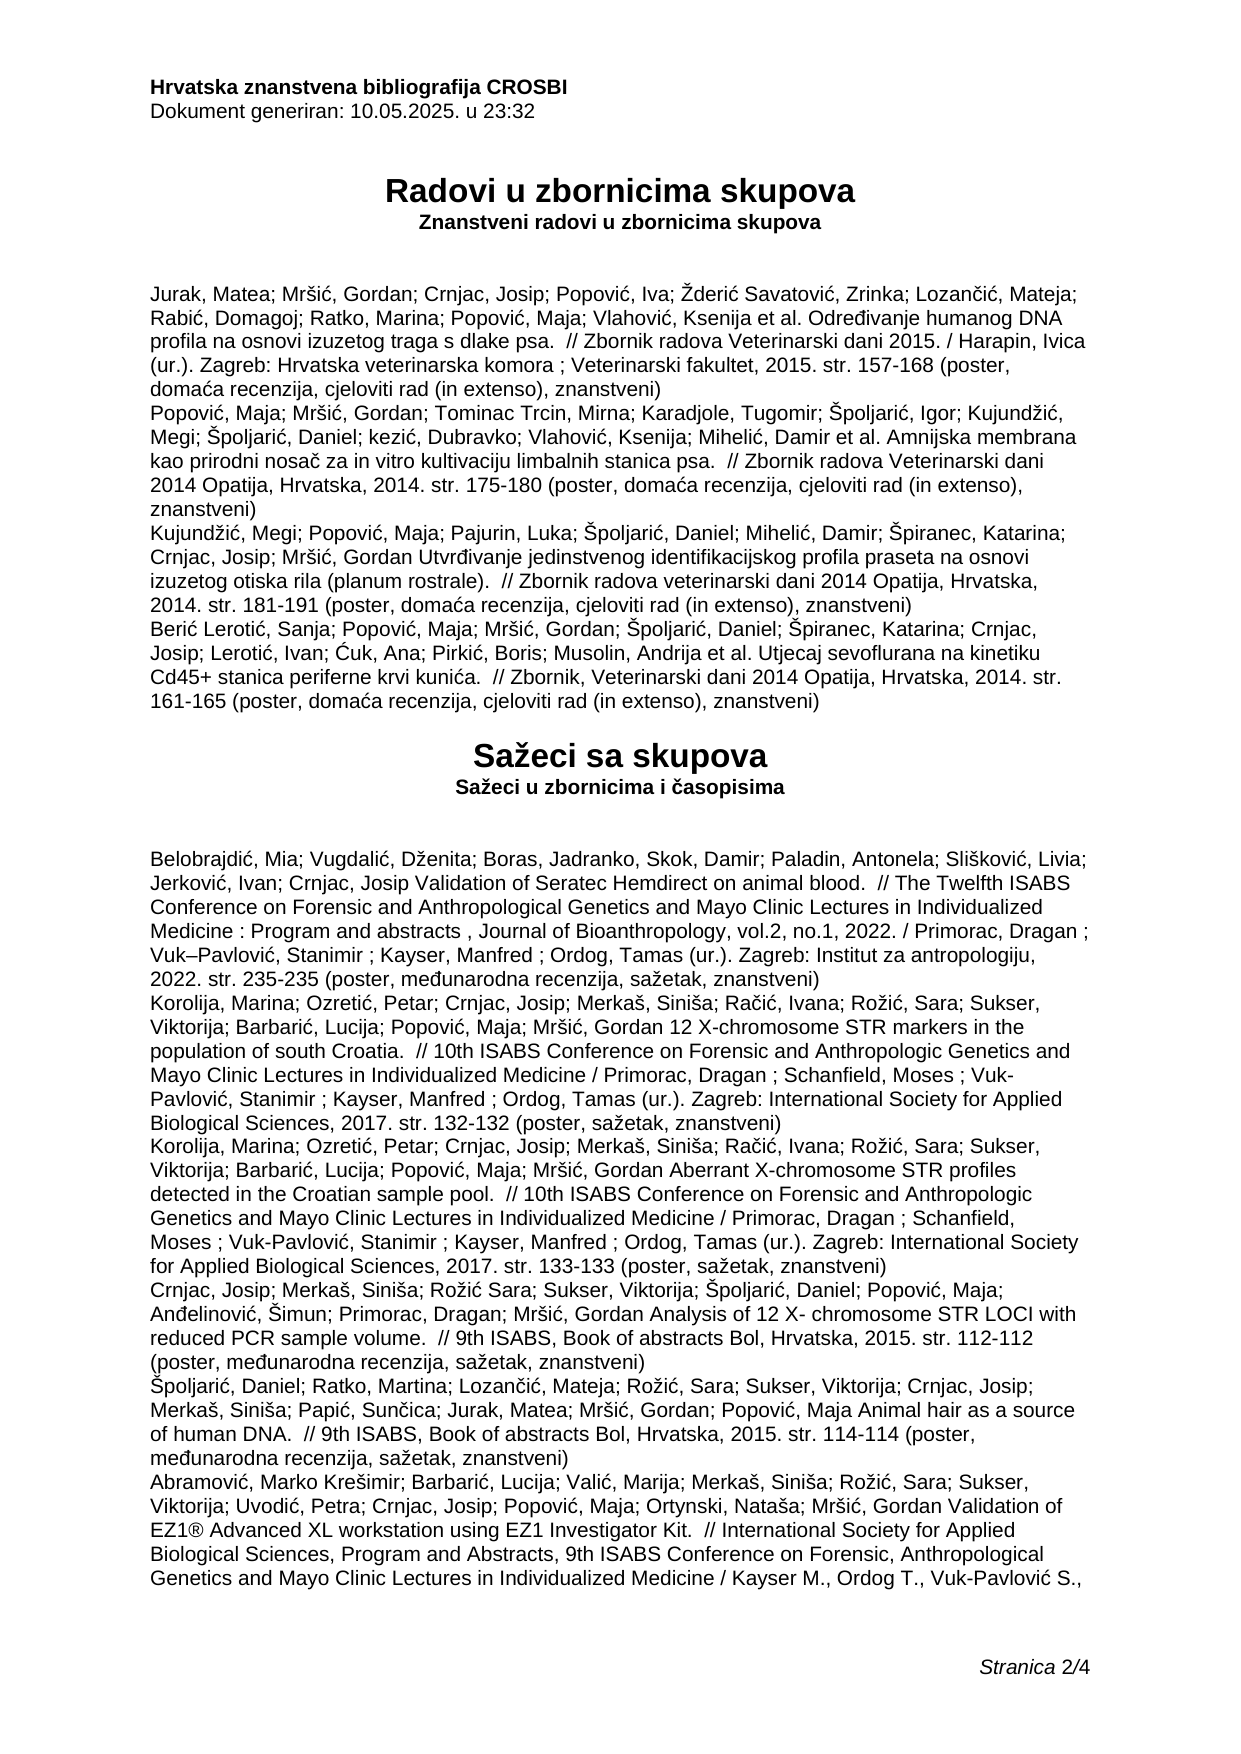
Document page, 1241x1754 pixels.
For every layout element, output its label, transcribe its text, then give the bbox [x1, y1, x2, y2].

text Kujundžić, Megi; Popović, Maja; Pajurin, Luka; Špoljarić, Daniel; Mihelić, Damir; Špiranec, Katarina; Crnjac, Josip; Mršić, Gordan [150, 521, 1090, 617]
subtitle Radovi u zbornicima skupova [150, 171, 1090, 209]
text Jurak, Matea; Mršić, Gordan; Crnjac, Josip; Popović, Iva; Žderić Savatović, Zrinka; Lozančić, Mateja; Rabić, Domagoj; Ratko, Marina; Popović, Maja; Vlahović, Ksenija et al. [150, 281, 1090, 401]
text Popović, Maja; Mršić, Gordan; Tominac Trcin, Mirna; Karadjole, Tugomir; Špoljarić, Igor; Kujundžić, Megi; Špoljarić, Daniel; kezić, Dubravko; Vlahović, Ksenija; Mihelić, Damir et al. [150, 401, 1090, 521]
text Berić Lerotić, Sanja; Popović, Maja; Mršić, Gordan; Špoljarić, Daniel; Špiranec, Katarina; Crnjac, Josip; Lerotić, Ivan; Ćuk, Ana; Pirkić, Boris; Musolin, Andrija et al. [150, 617, 1090, 713]
text Špoljarić, Daniel; Ratko, Martina; Lozančić, Mateja; Rožić, Sara; Sukser, Viktorija; Crnjac, Josip; Merkaš, Siniša; Papić, Sunčica; Jurak, Matea; Mršić, Gordan; Popović, Maja [150, 1374, 1090, 1470]
text Belobrajdić, Mia; Vugdalić, Dženita; Boras, Jadranko, Skok, Damir; Paladin, Antonela; Slišković, Livia; Jerković, Ivan; Crnjac, Josip [150, 847, 1090, 991]
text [150, 1470, 1090, 1589]
text Korolija, Marina; Ozretić, Petar; Crnjac, Josip; Merkaš, Siniša; Račić, Ivana; Rožić, Sara; Sukser, Viktorija; Barbarić, Lucija; Popović, Maja; Mršić, Gordan [150, 1134, 1090, 1278]
subtitle Sažeci u zbornicima i časopisima [150, 775, 1090, 799]
subtitle Znanstveni radovi u zbornicima skupova [150, 209, 1090, 233]
text Korolija, Marina; Ozretić, Petar; Crnjac, Josip; Merkaš, Siniša; Račić, Ivana; Rožić, Sara; Sukser, Viktorija; Barbarić, Lucija; Popović, Maja; Mršić, Gordan [150, 991, 1090, 1134]
subtitle Sažeci sa skupova [150, 737, 1090, 775]
text Crnjac, Josip; Merkaš, Siniša; Rožić Sara; Sukser, Viktorija; Špoljarić, Daniel; Popović, Maja; Anđelinović, Šimun; Primorac, Dragan; Mršić, Gordan [150, 1278, 1090, 1374]
